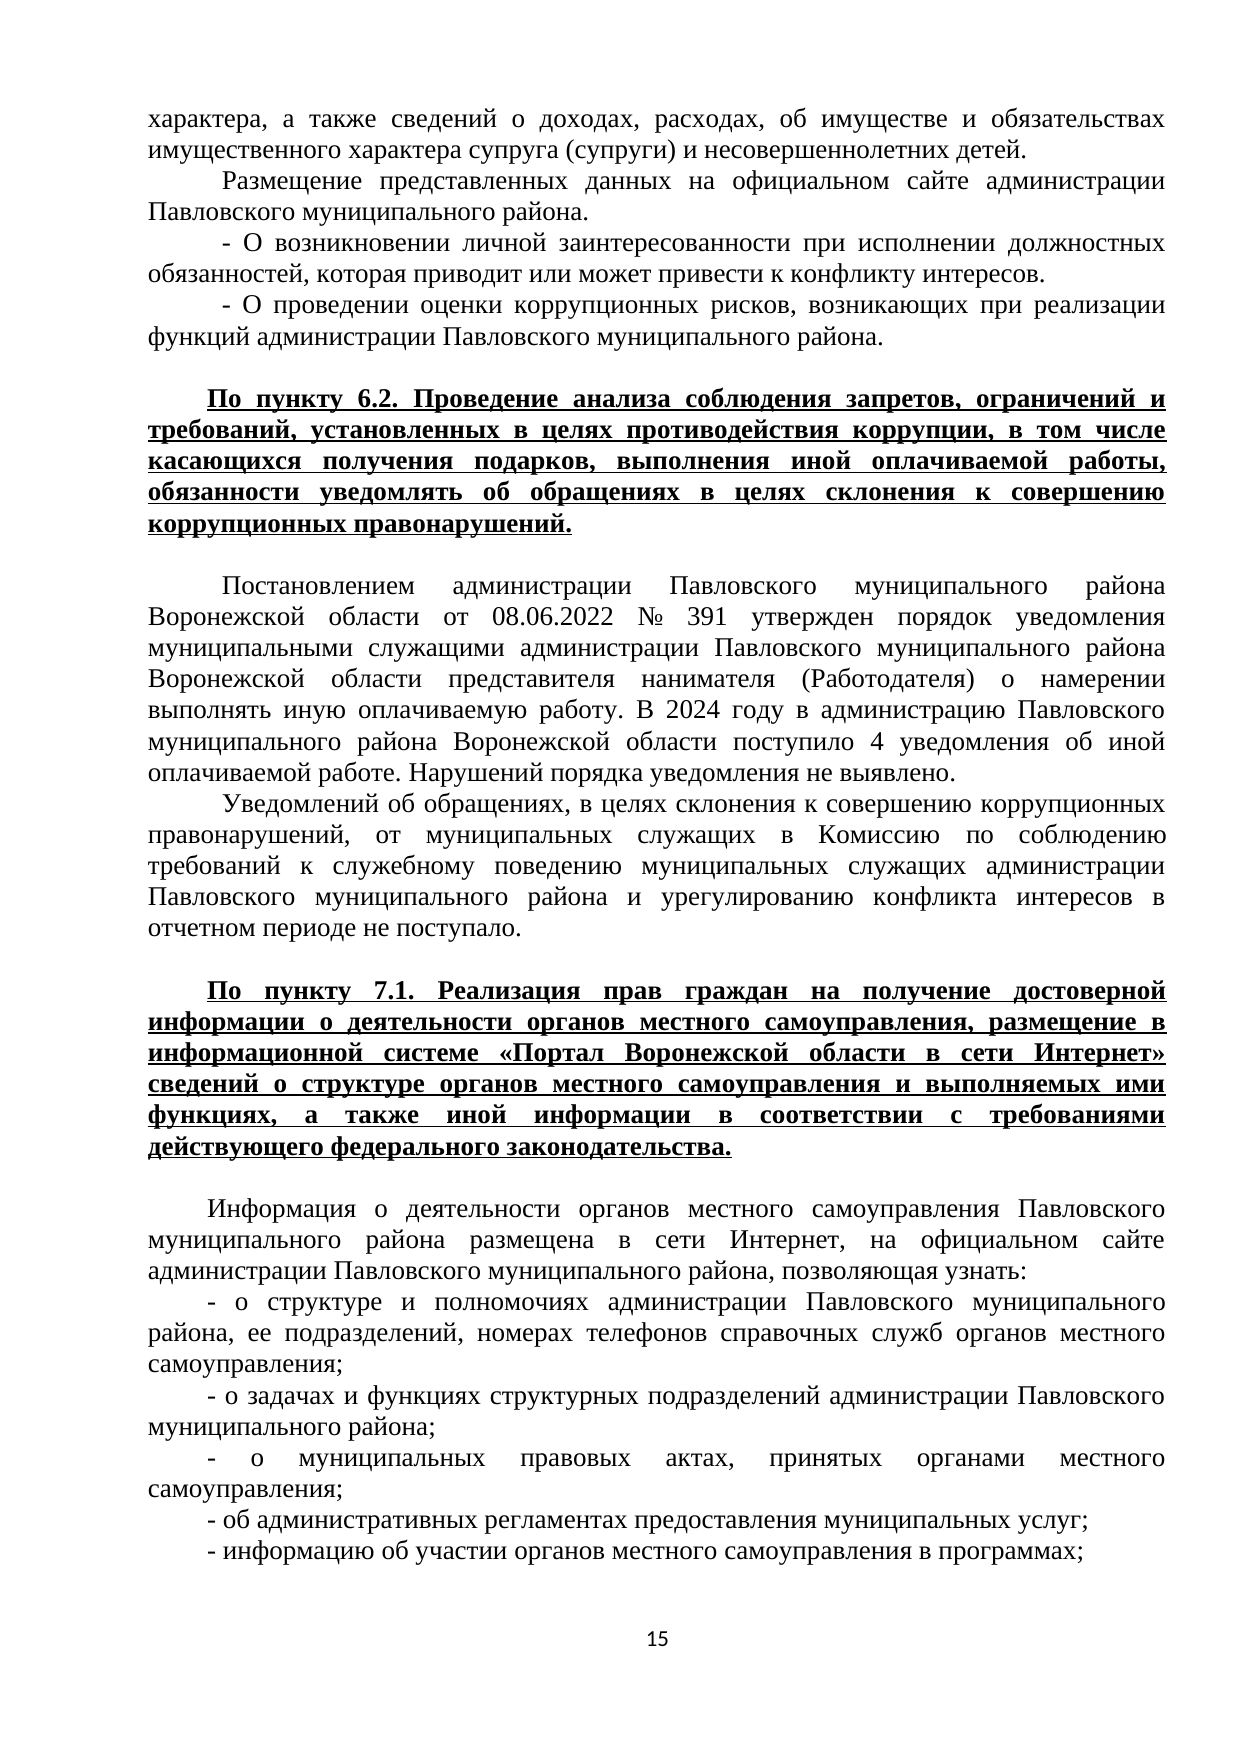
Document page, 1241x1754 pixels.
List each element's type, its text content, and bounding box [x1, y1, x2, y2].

text - о структуре и полномочиях администрации Павловского муниципального района, ее подразделений, номерах телефонов справочных служб органов местного самоуправления; [148, 1285, 1167, 1379]
text - об административных регламентах предоставления муниципальных услуг; [148, 1503, 1167, 1534]
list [148, 102, 1167, 164]
text - о муниципальных правовых актах, принятых органами местного самоуправления; [148, 1441, 1167, 1503]
text - о задачах и функциях структурных подразделений администрации Павловского муниципального района; [148, 1379, 1167, 1441]
text Уведомлений об обращениях, в целях склонения к совершению коррупционных правонарушений, от муниципальных служащих в Комиссию по соблюдению требований к служебному поведению муниципальных служащих администрации Павловского муниципального района и урегулированию конфликта интересов в отчетном периоде не поступало. [148, 787, 1167, 943]
text По пункту 6.2. Проведение анализа соблюдения запретов, ограничений и требований, установленных в целях противодействия коррупции, в том числе касающихся получения подарков, выполнения иной оплачиваемой работы, обязанности уведомлять об обращениях в целях склонения к совершению коррупционных правонарушений. [148, 382, 1167, 440]
text По пункту 6.2. Проведение анализа соблюдения запретов, ограничений и требований, установленных в целях противодействия коррупции, в том числе касающихся получения подарков, выполнения иной оплачиваемой работы, обязанности уведомлять об обращениях в целях склонения к совершению коррупционных правонарушений. [148, 473, 1167, 538]
text - информацию об участии органов местного самоуправления в программах; [148, 1534, 1167, 1566]
text По пункту 7.1. Реализация прав граждан на получение достоверной информации о деятельности органов местного самоуправления, размещение в информационной системе «Портал Воронежской области в сети Интернет» сведений о структуре органов местного самоуправления и выполняемых ими функциях, а также иной информации в соответствии с требованиями действующего федерального законодательства. [148, 974, 1167, 1032]
text Информация о деятельности органов местного самоуправления Павловского муниципального района размещена в сети Интернет, на официальном сайте администрации Павловского муниципального района, позволяющая узнать: [148, 1192, 1167, 1285]
list Размещение представленных данных на официальном сайте администрации Павловского муниципального района. [148, 164, 1167, 226]
text - О возникновении личной заинтересованности при исполнении должностных обязанностей, которая приводит или может привести к конфликту интересов. [148, 226, 1167, 289]
text По пункту 6.2. Проведение анализа соблюдения запретов, ограничений и требований, установленных в целях противодействия коррупции, в том числе касающихся получения подарков, выполнения иной оплачиваемой работы, обязанности уведомлять об обращениях в целях склонения к совершению коррупционных правонарушений. [148, 442, 1167, 472]
text Постановлением администрации Павловского муниципального района Воронежской области от 08.06.2022 № 391 утвержден порядок уведомления муниципальными служащими администрации Павловского муниципального района Воронежской области представителя нанимателя (Работодателя) о намерении выполнять иную оплачиваемую работу. В 2024 году в администрацию Павловского муниципального района Воронежской области поступило 4 уведомления об иной оплачиваемой работе. Нарушений порядка уведомления не выявлено. [148, 569, 1167, 787]
text По пункту 7.1. Реализация прав граждан на получение достоверной информации о деятельности органов местного самоуправления, размещение в информационной системе «Портал Воронежской области в сети Интернет» сведений о структуре органов местного самоуправления и выполняемых ими функциях, а также иной информации в соответствии с требованиями действующего федерального законодательства. [148, 1034, 1167, 1161]
text - О проведении оценки коррупционных рисков, возникающих при реализации функций администрации Павловского муниципального района. [148, 289, 1167, 351]
